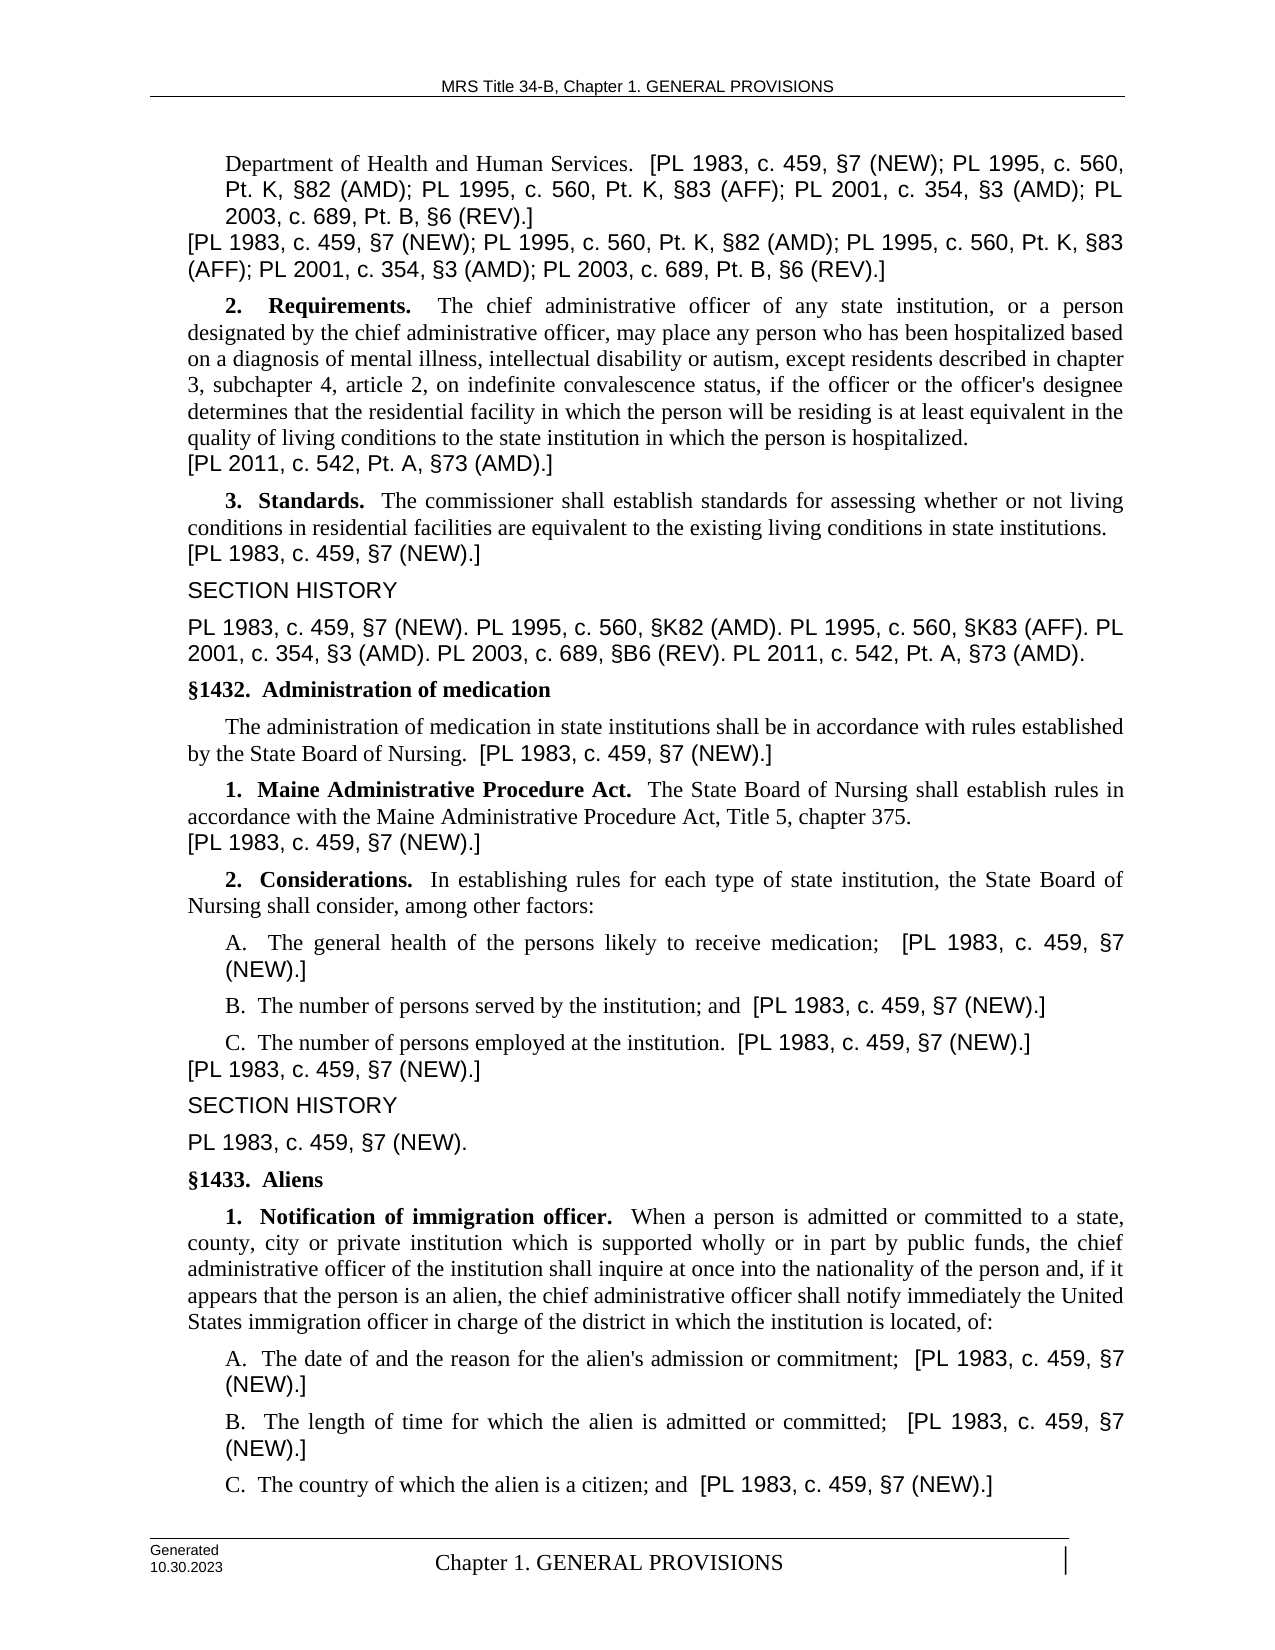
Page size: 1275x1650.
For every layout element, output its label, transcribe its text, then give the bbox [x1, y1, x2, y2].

text [PL 1983, c. 459, §7 (NEW); PL 1995, c. 560, Pt. K, §82 (AMD); PL 1995, c. 560, Pt. K, §83 (AFF); PL 2001, c. 354, §3 (AMD); PL 2003, c. 689, Pt. B, §6 (REV).] [187, 229, 1125, 282]
text C. The number of persons employed at the institution. [PL 1983, c. 459, §7 (NEW).] [225, 1029, 1125, 1056]
text C. The country of which the alien is a citizen; and [PL 1983, c. 459, §7 (NEW).] [225, 1471, 1125, 1498]
text PL 1983, c. 459, §7 (NEW). PL 1995, c. 560, §K82 (AMD). PL 1995, c. 560, §K83 (AFF). PL 2001, c. 354, §3 (AMD). PL 2003, c. 689, §B6 (REV). PL 2011, c. 542, Pt. A, §73 (AMD). [187, 613, 1125, 666]
text B. The number of persons served by the institution; and [PL 1983, c. 459, §7 (NEW).] [225, 992, 1125, 1019]
text 2. Requirements. The chief administrative officer of any state institution, or a person designated by the chief administrative officer, may place any person who has been hospitalized based on a diagnosis of mental illness, intellectual disability or autism, except residents described in chapter 3, subchapter 4, article 2, on indefinite convalescence status, if the officer or the officer's designee determines that the residential facility in which the person will be residing is at least equivalent in the quality of living conditions to the state institution in which the person is hospitalized. [187, 292, 1125, 450]
text PL 1983, c. 459, §7 (NEW). [187, 1129, 1125, 1156]
text §1432. Administration of medication [187, 677, 1125, 703]
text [225, 150, 1125, 229]
text SECTION HISTORY [187, 1092, 1125, 1119]
text SECTION HISTORY [187, 577, 1125, 603]
text 2. Considerations. In establishing rules for each type of state institution, the State Board of Nursing shall consider, among other factors: [187, 866, 1125, 919]
text A. The date of and the reason for the alien's admission or commitment; [PL 1983, c. 459, §7 (NEW).] [225, 1345, 1125, 1398]
text §1433. Aliens [187, 1166, 1125, 1192]
text [PL 1983, c. 459, §7 (NEW).] [187, 829, 1125, 856]
text 1. Maine Administrative Procedure Act. The State Board of Nursing shall establish rules in accordance with the Maine Administrative Procedure Act, Title 5, chapter 375. [187, 777, 1125, 829]
text [PL 2011, c. 542, Pt. A, §73 (AMD).] [187, 450, 1125, 477]
text The administration of medication in state institutions shall be in accordance with rules established by the State Board of Nursing. [PL 1983, c. 459, §7 (NEW).] [187, 713, 1125, 766]
text [PL 1983, c. 459, §7 (NEW).] [187, 1056, 1125, 1082]
text B. The length of time for which the alien is admitted or committed; [PL 1983, c. 459, §7 (NEW).] [225, 1408, 1125, 1461]
text 1. Notification of immigration officer. When a person is admitted or committed to a state, county, city or private institution which is supported wholly or in part by public funds, the chief administrative officer of the institution shall inquire at once into the nationality of the person and, if it appears that the person is an alien, the chief administrative officer shall notify immediately the United States immigration officer in charge of the district in which the institution is located, of: [187, 1203, 1125, 1334]
text 3. Standards. The commissioner shall establish standards for assessing whether or not living conditions in residential facilities are equivalent to the existing living conditions in state institutions. [187, 487, 1125, 540]
text [PL 1983, c. 459, §7 (NEW).] [187, 540, 1125, 566]
text A. The general health of the persons likely to receive medication; [PL 1983, c. 459, §7 (NEW).] [225, 929, 1125, 982]
